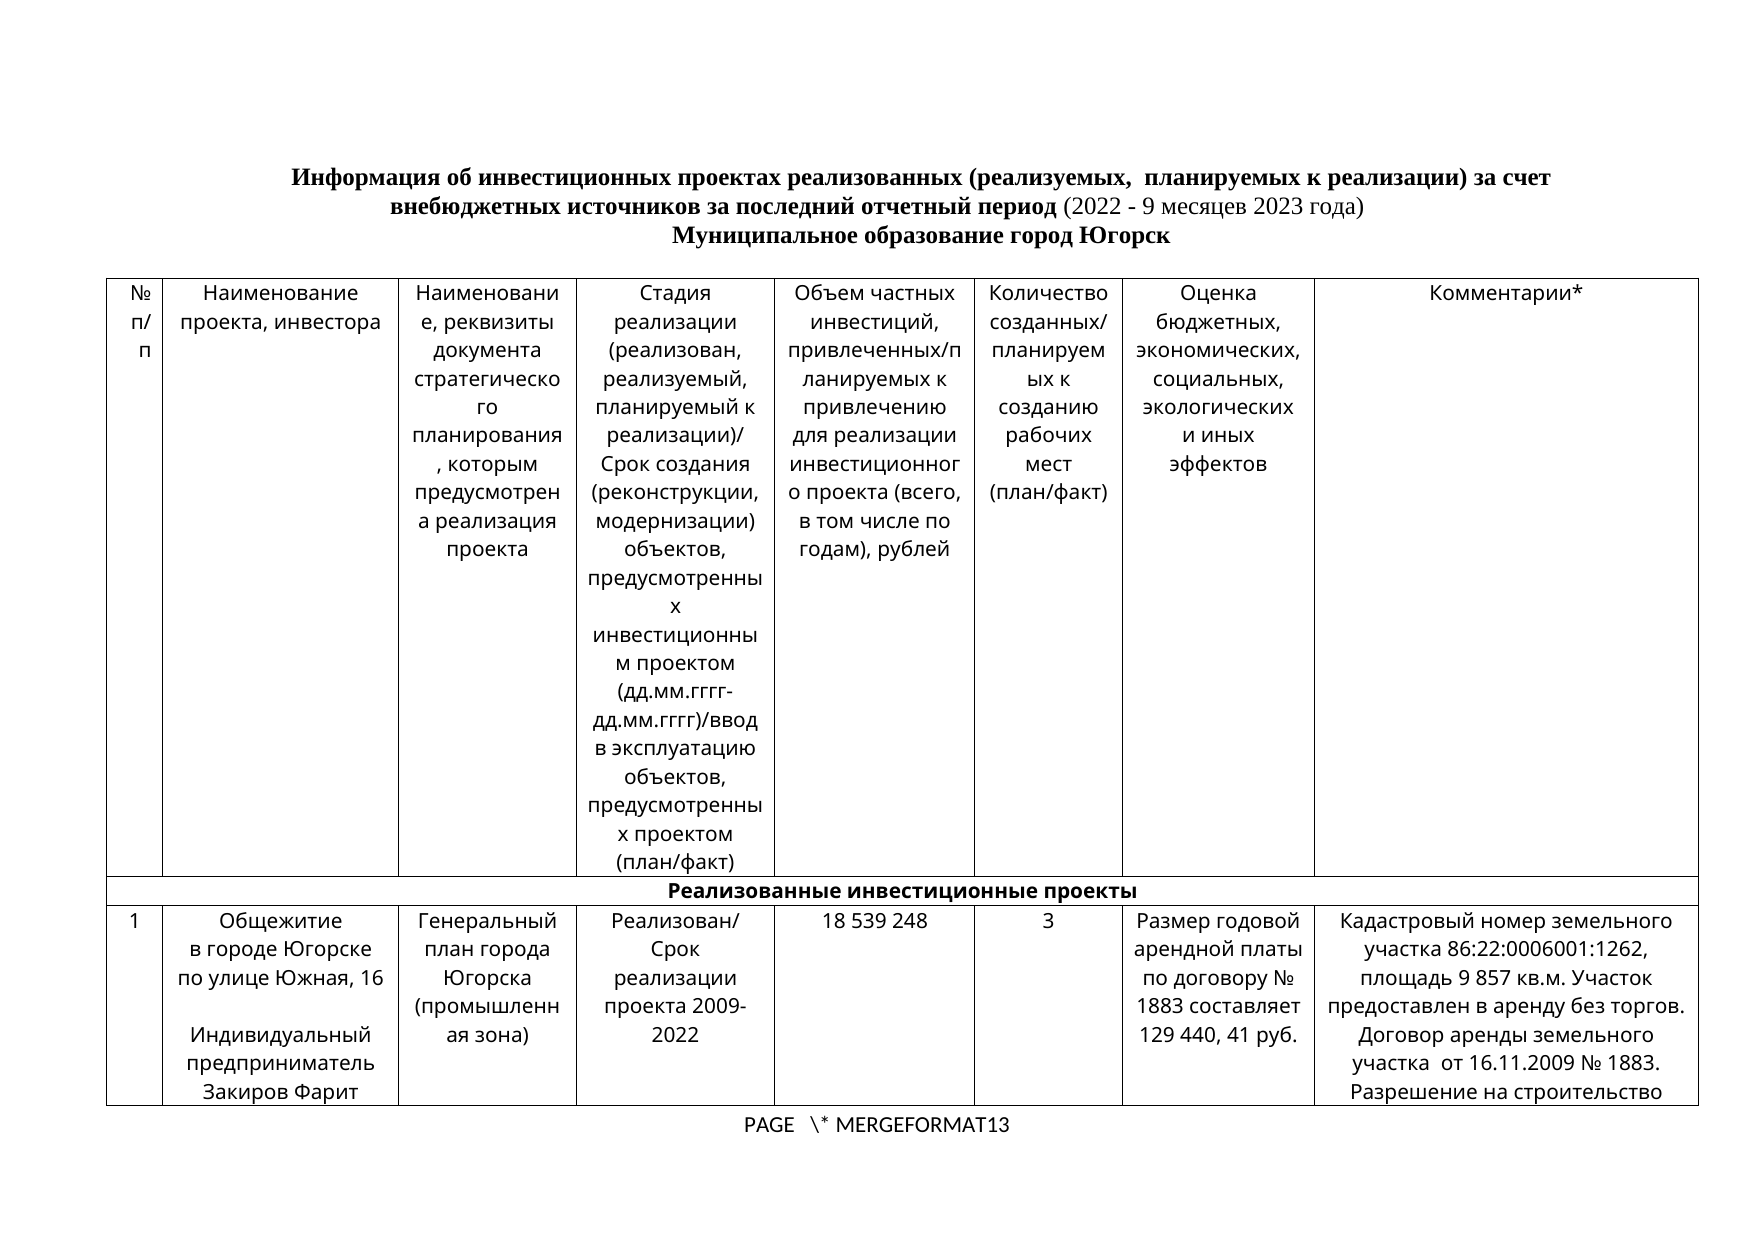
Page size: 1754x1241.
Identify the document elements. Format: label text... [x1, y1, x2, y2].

text Муниципальное образование город Югорск [118, 220, 1636, 249]
table_header № п/п [107, 279, 162, 876]
table_header Наименование, реквизиты документа стратегического планирования, которым предусмотрена реализация проекта [399, 279, 576, 876]
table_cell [1123, 906, 1314, 1105]
text Информация об инвестиционных проектах реализованных (реализуемых, планируемых к реализации) за счет внебюджетных источников за последний отчетный период (2022 - 9 месяцев 2023 года) [118, 162, 1636, 220]
table_header Количество созданных/ планируемых к созданию рабочих мест (план/факт) [975, 279, 1122, 876]
table_header Наименование проекта, инвестора [163, 279, 398, 876]
table_header Оценка бюджетных, экономических, социальных, экологических и иных эффектов [1123, 279, 1314, 876]
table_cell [163, 906, 398, 1105]
table_cell Реализованные инвестиционные проекты [107, 877, 1698, 905]
table_cell 1 [107, 906, 162, 1105]
table_cell 18 539 248 [775, 906, 974, 1105]
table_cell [1315, 906, 1698, 1105]
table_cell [399, 906, 576, 1105]
table_header Объем частных инвестиций, привлеченных/планируемых к привлечению для реализации инвестиционного проекта (всего, в том числе по годам), рублей [775, 279, 974, 876]
table_cell 3 [975, 906, 1122, 1105]
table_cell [577, 906, 774, 1105]
table_header Комментарии* [1315, 279, 1698, 876]
table_header Стадия реализации (реализован, реализуемый, планируемый к реализации)/ Срок создания (реконструкции, модернизации) объектов, предусмотренных инвестиционным проектом (дд.мм.гггг-дд.мм.гггг)/ввод в эксплуатацию объектов, предусмотренных проектом (план/факт) [577, 279, 774, 876]
